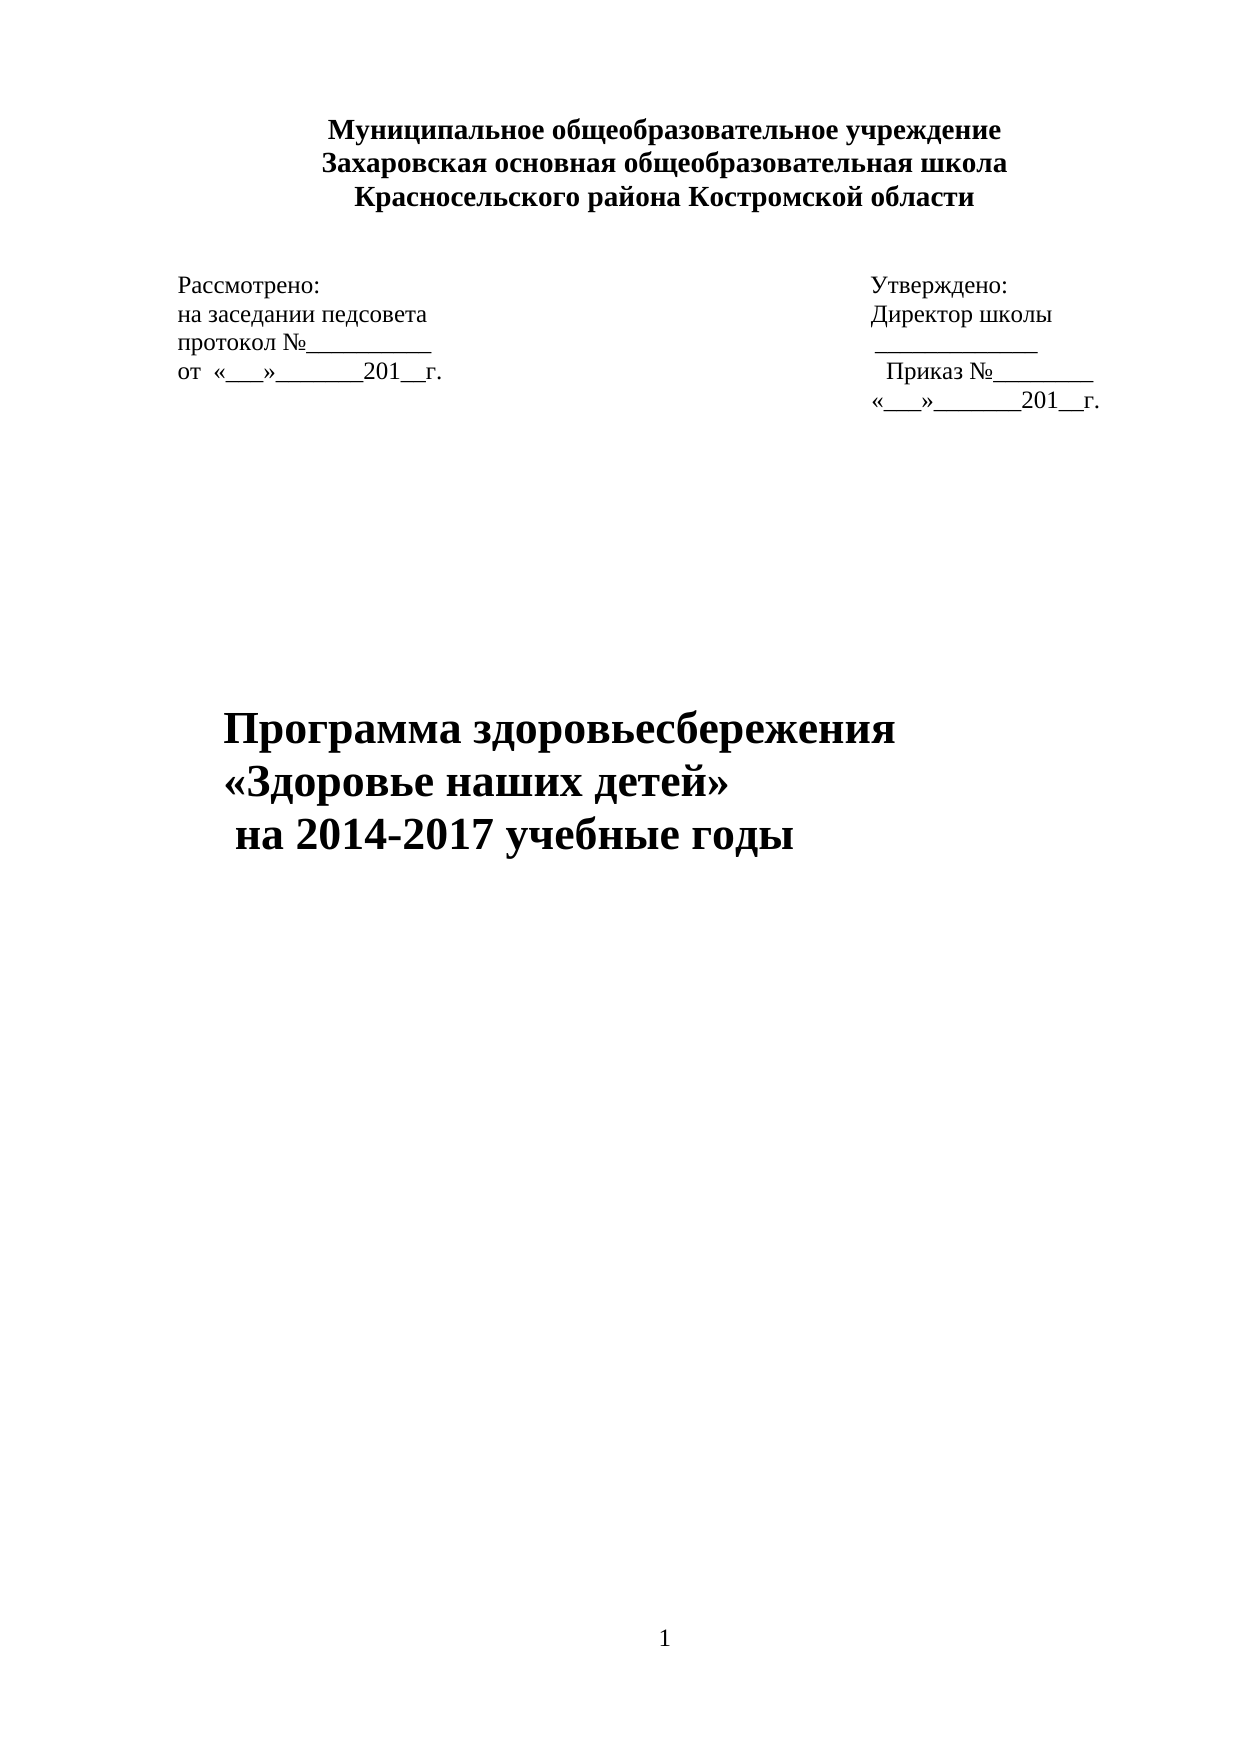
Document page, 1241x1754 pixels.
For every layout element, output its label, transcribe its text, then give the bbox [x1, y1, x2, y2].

text Муниципальное общеобразовательное учреждение [177, 112, 1152, 145]
text Захаровская основная общеобразовательная школа [177, 145, 1152, 179]
subtitle Программа здоровьесбережения «Здоровье наших детей» на 2014-2017 учебные годы [177, 701, 1152, 859]
text Красносельского района Костромской области [177, 179, 1152, 212]
text от «___»_______201__г. Приказ №________ [177, 356, 1152, 385]
text Рассмотрено: Утверждено: [177, 270, 1152, 299]
text «___»_______201__г. [177, 385, 1152, 414]
text протокол №__________ _____________ [177, 327, 1152, 356]
text на заседании педсовета Директор школы [177, 299, 1152, 327]
